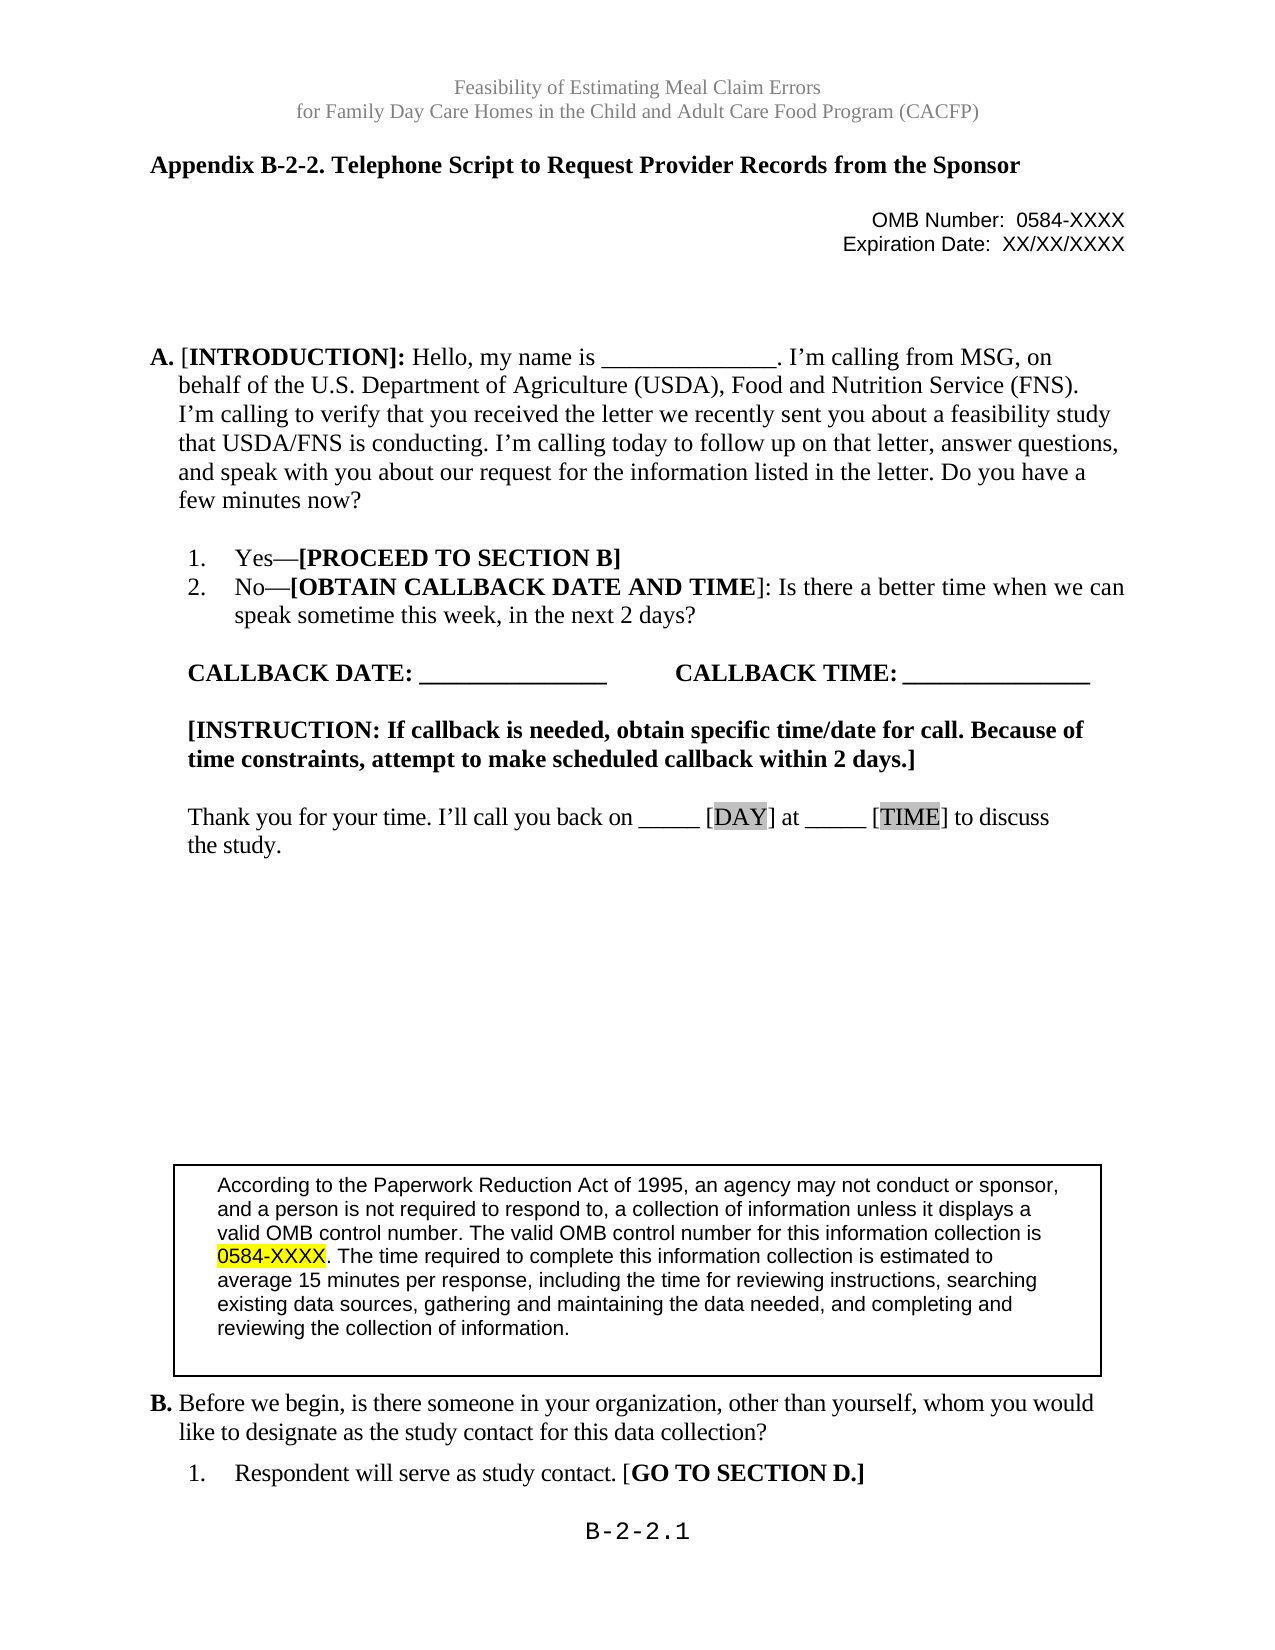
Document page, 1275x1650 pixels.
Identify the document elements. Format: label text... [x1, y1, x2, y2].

list Respondent will serve as study contact. [GO TO SECTION D.] [197, 1458, 1125, 1487]
text OMB Number: 0584-XXXX [150, 207, 1125, 231]
text A. [INTRODUCTION]: Hello, my name is ______________. I’m calling from MSG, on behalf of the U.S. Department of Agriculture (USDA), Food and Nutrition Service (FNS). I’m calling to verify that you received the letter we recently sent you about a feasibility study that USDA/FNS is conducting. I’m calling today to follow up on that letter, answer questions, and speak with you about our request for the information listed in the letter. Do you have a few minutes now? [150, 342, 1125, 514]
text CALLBACK DATE: _______________ CALLBACK TIME: _______________ [187, 658, 1125, 687]
text [INSTRUCTION: If callback is needed, obtain specific time/date for call. Because of time constraints, attempt to make scheduled callback within 2 days.] [187, 715, 1125, 773]
text B. Before we begin, is there someone in your organization, other than yourself, whom you would like to designate as the study contact for this data collection? [150, 1262, 1125, 1446]
text Expiration Date: XX/XX/XXXX [150, 231, 1125, 255]
list Yes—[PROCEED TO SECTION B] [197, 543, 1125, 572]
subtitle Appendix B-2-2. Telephone Script to Request Provider Records from the Sponsor [150, 150, 1125, 179]
list No—[OBTAIN CALLBACK DATE AND TIME]: Is there a better time when we can speak sometime this week, in the next 2 days? [197, 572, 1125, 629]
text Thank you for your time. I’ll call you back on _____ [DAY] at _____ [TIME] to discuss the study. [187, 802, 1125, 859]
